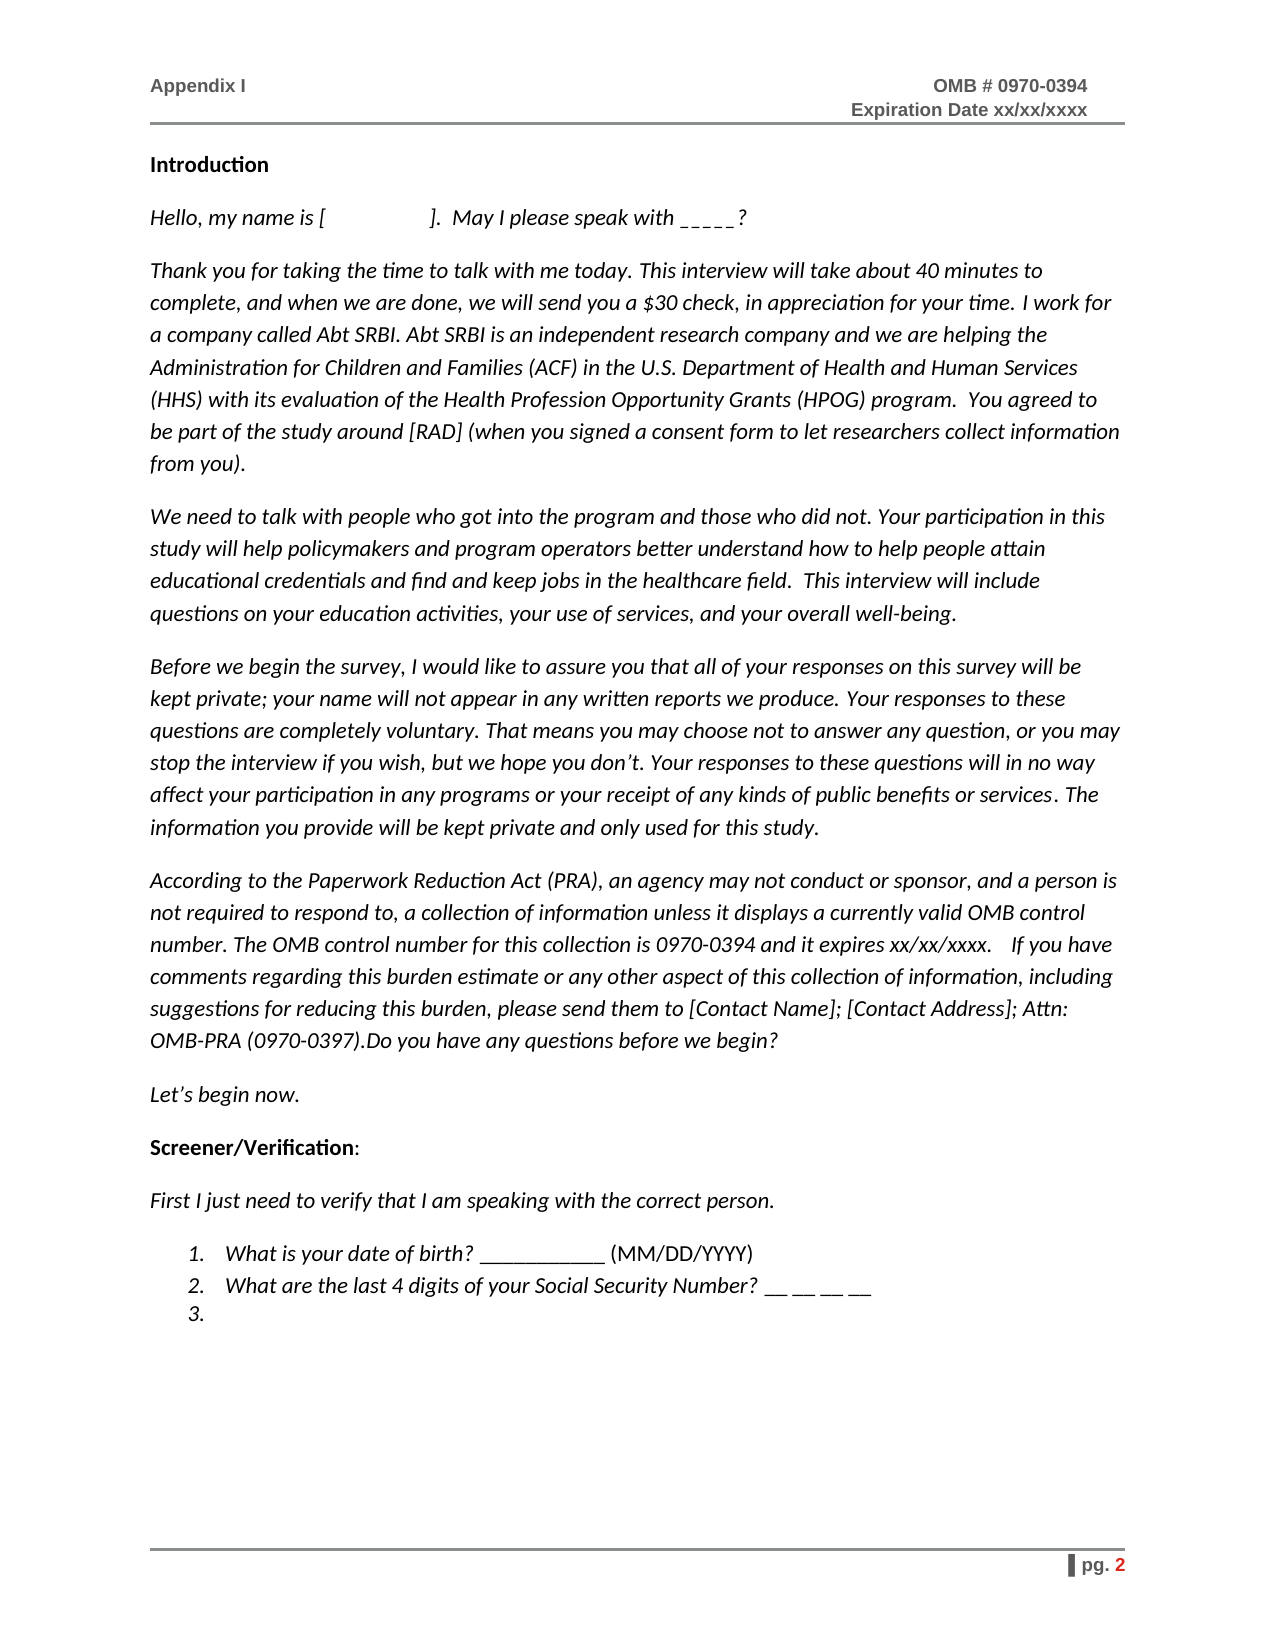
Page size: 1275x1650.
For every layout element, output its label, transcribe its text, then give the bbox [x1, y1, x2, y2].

text Before we begin the survey, I would like to assure you that all of your responses on this survey will be kept private; your name will not appear in any written reports we produce. Your responses to these questions are completely voluntary. That means you may choose not to answer any question, or you may stop the interview if you wish, but we hope you don’t. Your responses to these questions will in no way affect your participation in any programs or your receipt of any kinds of public benefits or services. The information you provide will be kept private and only used for this study. [150, 652, 1125, 841]
list What are the last 4 digits of your Social Security Number? __ __ __ __ [187, 1271, 1125, 1299]
text Let’s begin now. [150, 1080, 1125, 1108]
text Thank you for taking the time to talk with me today. This interview will take about 40 minutes to complete, and when we are done, we will send you a $30 check, in appreciation for your time. I work for a company called Abt SRBI. Abt SRBI is an independent research company and we are helping the Administration for Children and Families (ACF) in the U.S. Department of Health and Human Services (HHS) with its evaluation of the Health Profession Opportunity Grants (HPOG) program. You agreed to be part of the study around [RAD] (when you signed a consent form to let researchers collect information from you). [150, 256, 1125, 477]
text According to the Paperwork Reduction Act (PRA), an agency may not conduct or sponsor, and a person is not required to respond to, a collection of information unless it displays a currently valid OMB control number. The OMB control number for this collection is 0970-0394 and it expires xx/xx/xxxx. If you have comments regarding this burden estimate or any other aspect of this collection of information, including suggestions for reducing this burden, please send them to [Contact Name]; [Contact Address]; Attn: OMB-PRA (0970-0397).Do you have any questions before we begin? [150, 866, 1125, 1055]
text First I just need to verify that I am speaking with the correct person. [150, 1186, 1125, 1214]
list What is your date of birth? ___________ (MM/DD/YYYY) [187, 1239, 1125, 1267]
text Screener/Verification: [150, 1133, 1125, 1161]
text Introduction [150, 150, 1125, 178]
text We need to talk with people who got into the program and those who did not. Your participation in this study will help policymakers and program operators better understand how to help people attain educational credentials and find and keep jobs in the healthcare field. This interview will include questions on your education activities, your use of services, and your overall well-being. [150, 502, 1125, 627]
text Hello, my name is [ ]. May I please speak with _____? [150, 203, 1125, 231]
